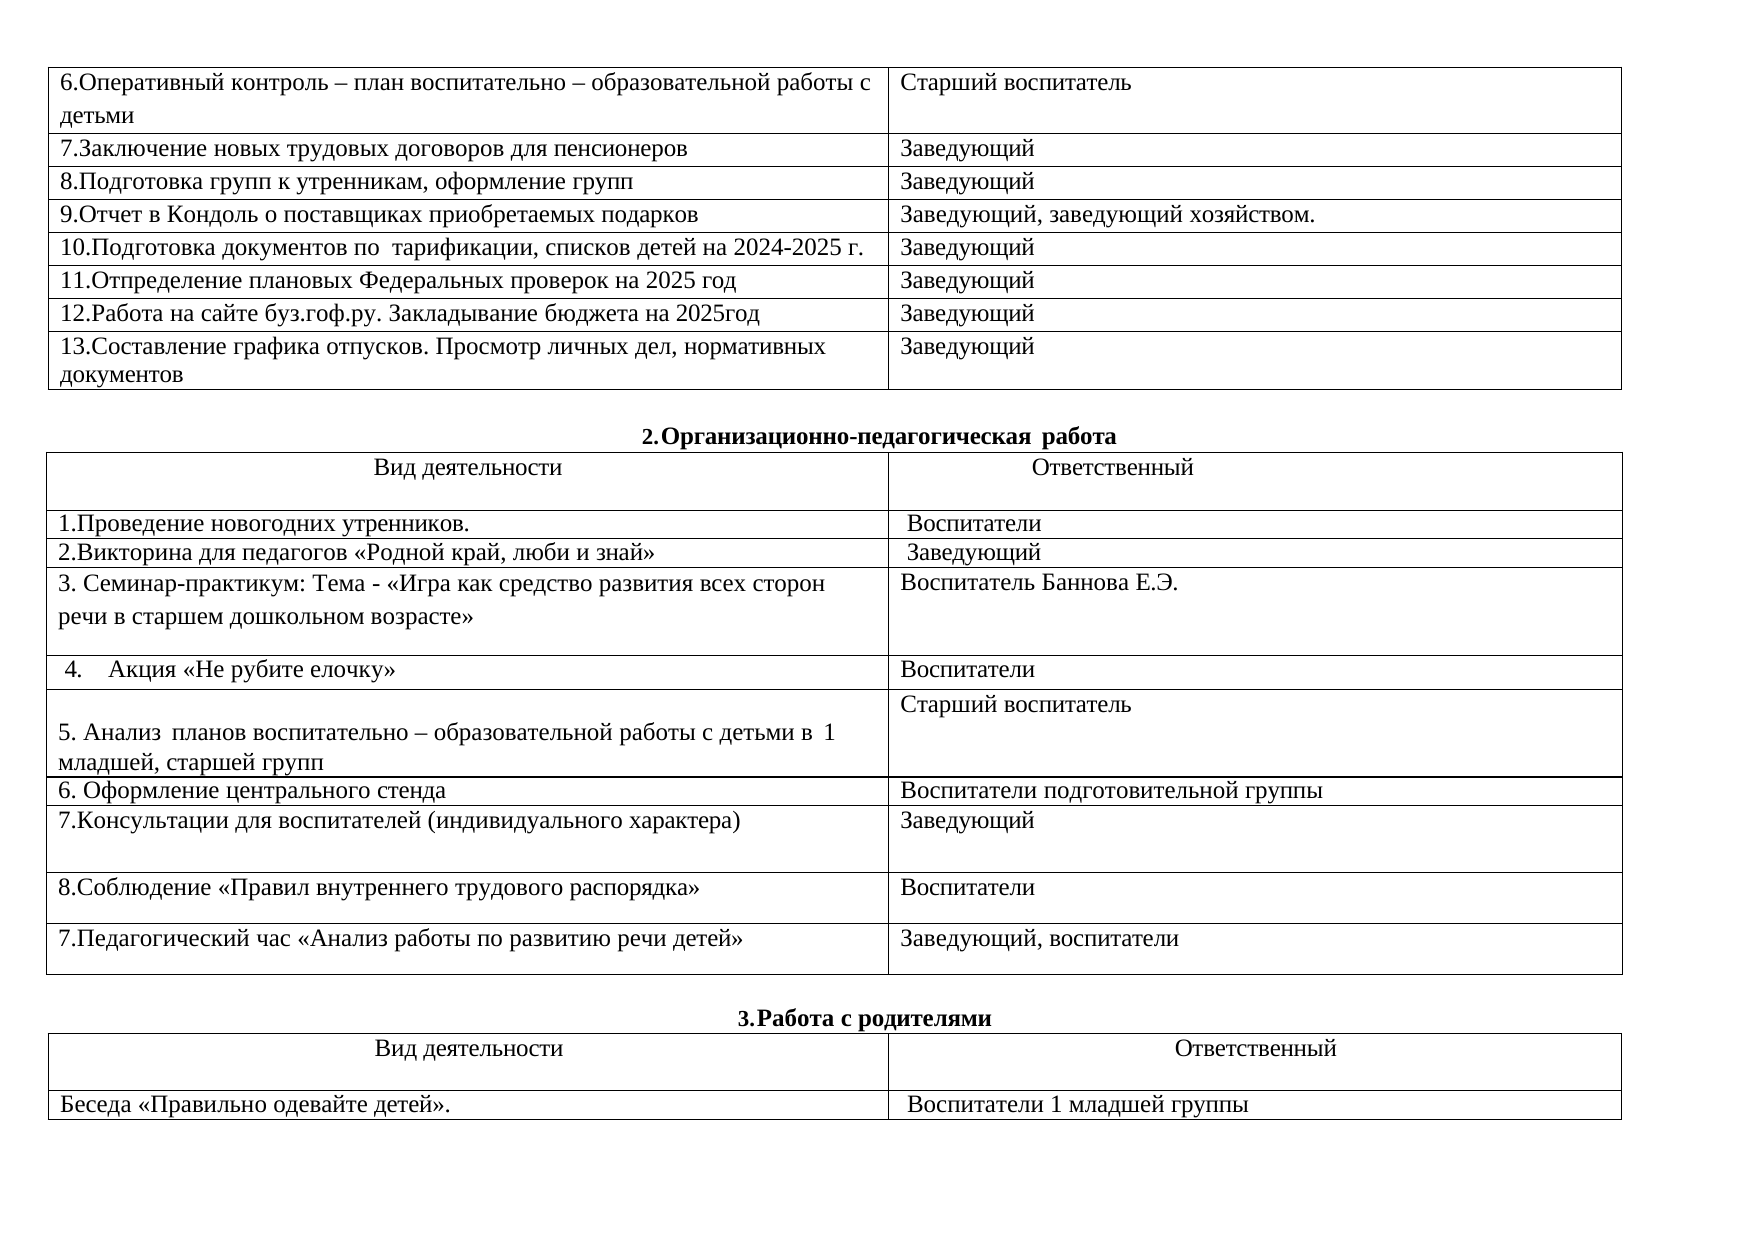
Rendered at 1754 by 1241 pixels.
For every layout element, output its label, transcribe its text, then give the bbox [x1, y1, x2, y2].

table_cell Воспитатель Баннова Е.Э. [889, 568, 1622, 654]
table_cell 13.Составление графика отпусков. Просмотр личных дел, нормативных документов [49, 332, 888, 389]
table_cell Воспитатели [889, 511, 1622, 538]
table_header Вид деятельности [49, 1034, 888, 1090]
table_cell Старший воспитатель [889, 690, 1622, 776]
table_cell 6. Оформление центрального стенда [47, 778, 888, 805]
table_cell Заведующий [889, 233, 1621, 265]
table_cell Заведующий [889, 332, 1621, 389]
table_cell Заведующий, заведующий хозяйством. [889, 200, 1621, 232]
list Работа с родителями [738, 1003, 1695, 1032]
table_cell Воспитатели [889, 873, 1622, 923]
table_cell Беседа «Правильно одевайте детей». [49, 1091, 888, 1119]
table_header Вид деятельности [47, 453, 888, 509]
table_cell Заведующий [889, 266, 1621, 298]
table_cell Заведующий [889, 299, 1621, 331]
table_header Ответственный [889, 1034, 1621, 1090]
table_cell Заведующий [889, 134, 1621, 166]
table_header 6.Оперативный контроль – план воспитательно – образовательной работы с детьми [49, 68, 888, 133]
table_cell 8.Подготовка групп к утренникам, оформление групп [49, 167, 888, 199]
table_cell Воспитатели подготовительной группы [889, 778, 1622, 805]
table_cell Заведующий, воспитатели [889, 924, 1622, 974]
table_cell Заведующий [889, 539, 1622, 567]
table_cell Воспитатели 1 младшей группы [889, 1091, 1621, 1119]
table_cell 9.Отчет в Кондоль о поставщиках приобретаемых подарков [49, 200, 888, 232]
table_cell 11.Отпределение плановых Федеральных проверок на 2025 год [49, 266, 888, 298]
table_cell 7.Педагогический час «Анализ работы по развитию речи детей» [47, 924, 888, 974]
table_cell 8.Соблюдение «Правил внутреннего трудового распорядка» [47, 873, 888, 923]
list Организационно-педагогическая работа [642, 421, 1695, 450]
table_cell Заведующий [889, 167, 1621, 199]
table_cell Заведующий [889, 806, 1622, 872]
table_cell Воспитатели [889, 656, 1622, 689]
table_cell 7.Заключение новых трудовых договоров для пенсионеров [49, 134, 888, 166]
table_cell 5. Анализ планов воспитательно – образовательной работы с детьми в 1 младшей, старшей групп [47, 690, 888, 776]
table_header Ответственный [889, 453, 1622, 509]
table_cell 1.Проведение новогодних утренников. [47, 511, 888, 538]
table_header Старший воспитатель [889, 68, 1621, 133]
table_cell 12.Работа на сайте буз.гоф.ру. Закладывание бюджета на 2025год [49, 299, 888, 331]
table_cell 10.Подготовка документов по тарификации, списков детей на 2024-2025 г. [49, 233, 888, 265]
table_cell 7.Консультации для воспитателей (индивидуального характера) [47, 806, 888, 872]
table_cell 2.Викторина для педагогов «Родной край, люби и знай» [47, 539, 888, 567]
table_cell 3. Семинар-практикум: Тема - «Игра как средство развития всех сторон речи в старшем дошкольном возрасте» [47, 568, 888, 654]
table_cell 4. Акция «Не рубите елочку» [47, 656, 888, 689]
